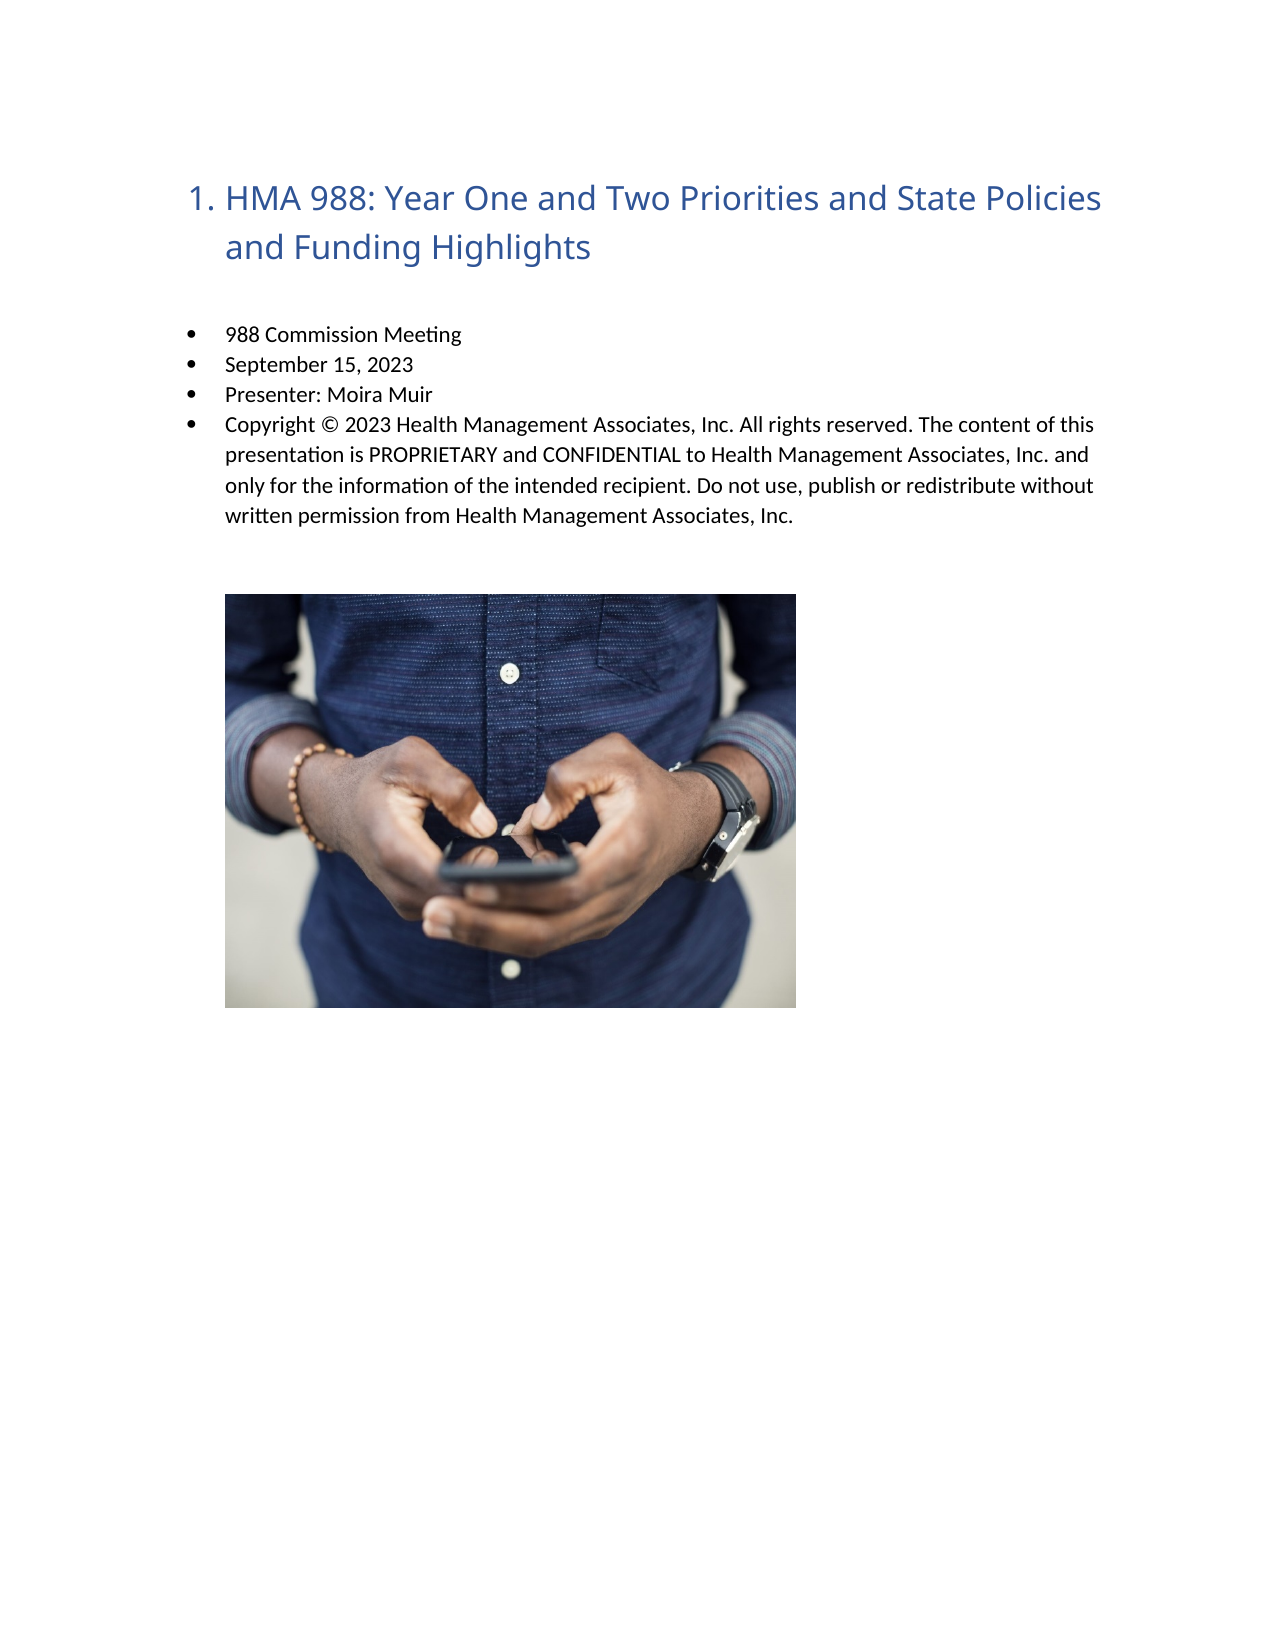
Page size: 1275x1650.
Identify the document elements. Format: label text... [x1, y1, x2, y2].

list Copyright © 2023 Health Management Associates, Inc. All rights reserved. The content of this presentation is PROPRIETARY and CONFIDENTIAL to Health Management Associates, Inc. and only for the information of the intended recipient. Do not use, publish or redistribute without written permission from Health Management Associates, Inc. [187, 410, 1125, 529]
list 988 Commission Meeting [187, 320, 1125, 348]
subtitle HMA 988: Year One and Two Priorities and State Policies and Funding Highlights [187, 175, 1125, 269]
picture [225, 594, 796, 1008]
list September 15, 2023 [187, 350, 1125, 378]
list Presenter: Moira Muir [187, 380, 1125, 408]
